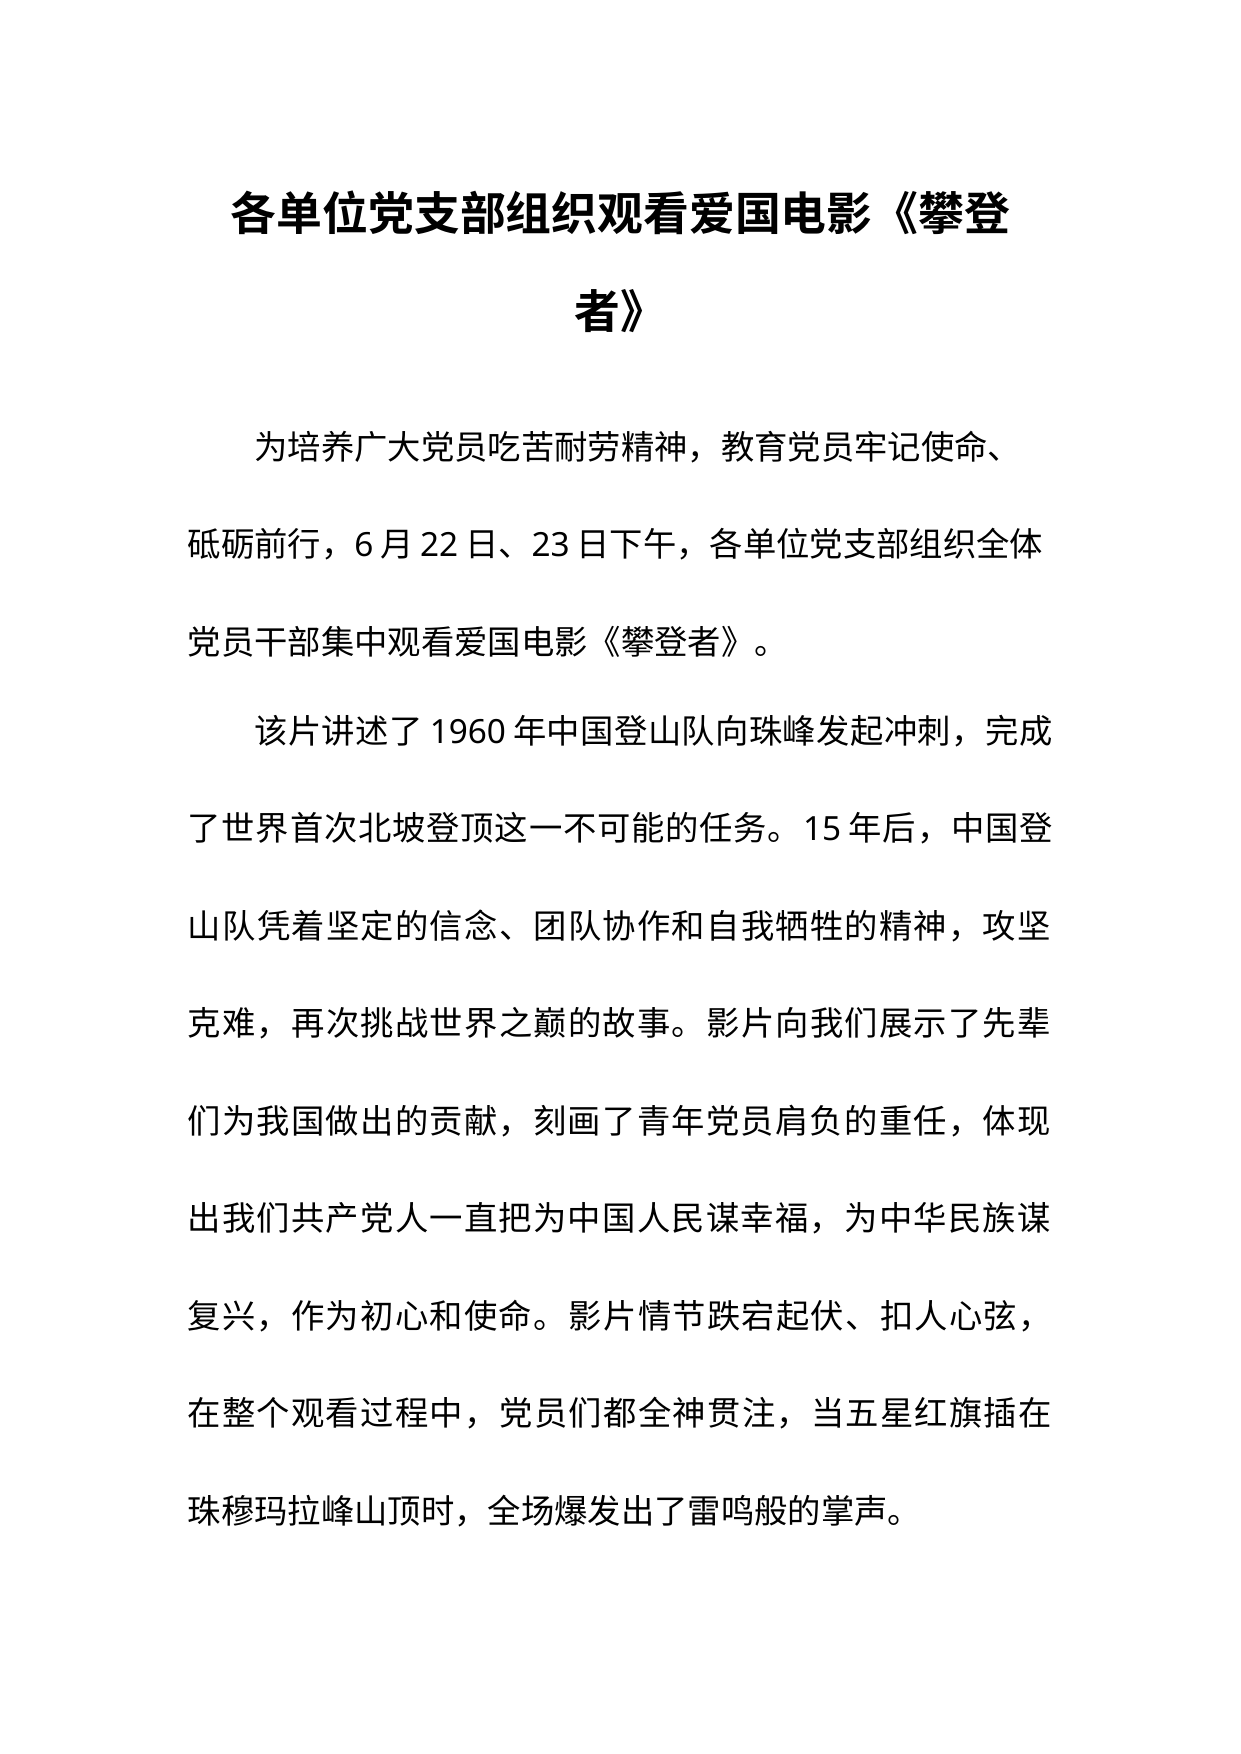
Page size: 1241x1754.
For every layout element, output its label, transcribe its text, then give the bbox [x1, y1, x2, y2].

text 各单位党支部组织观看爱国电影《攀登者》 [187, 162, 1053, 357]
text 为培养广大党员吃苦耐劳精神，教育党员牢记使命、砥砺前行，6月22日、23日下午，各单位党支部组织全体党员干部集中观看爱国电影《攀登者》。 [187, 412, 1053, 672]
text 该片讲述了1960年中国登山队向珠峰发起冲刺，完成了世界首次北坡登顶这一不可能的任务。15年后，中国登山队凭着坚定的信念、团队协作和自我牺牲的精神，攻坚克难，再次挑战世界之巅的故事。影片向我们展示了先辈们为我国做出的贡献，刻画了青年党员肩负的重任，体现出我们共产党人一直把为中国人民谋幸福，为中华民族谋复兴，作为初心和使命。影片情节跌宕起伏、扣人心弦，在整个观看过程中，党员们都全神贯注，当五星红旗插在珠穆玛拉峰山顶时，全场爆发出了雷鸣般的掌声。 [187, 696, 1053, 1541]
